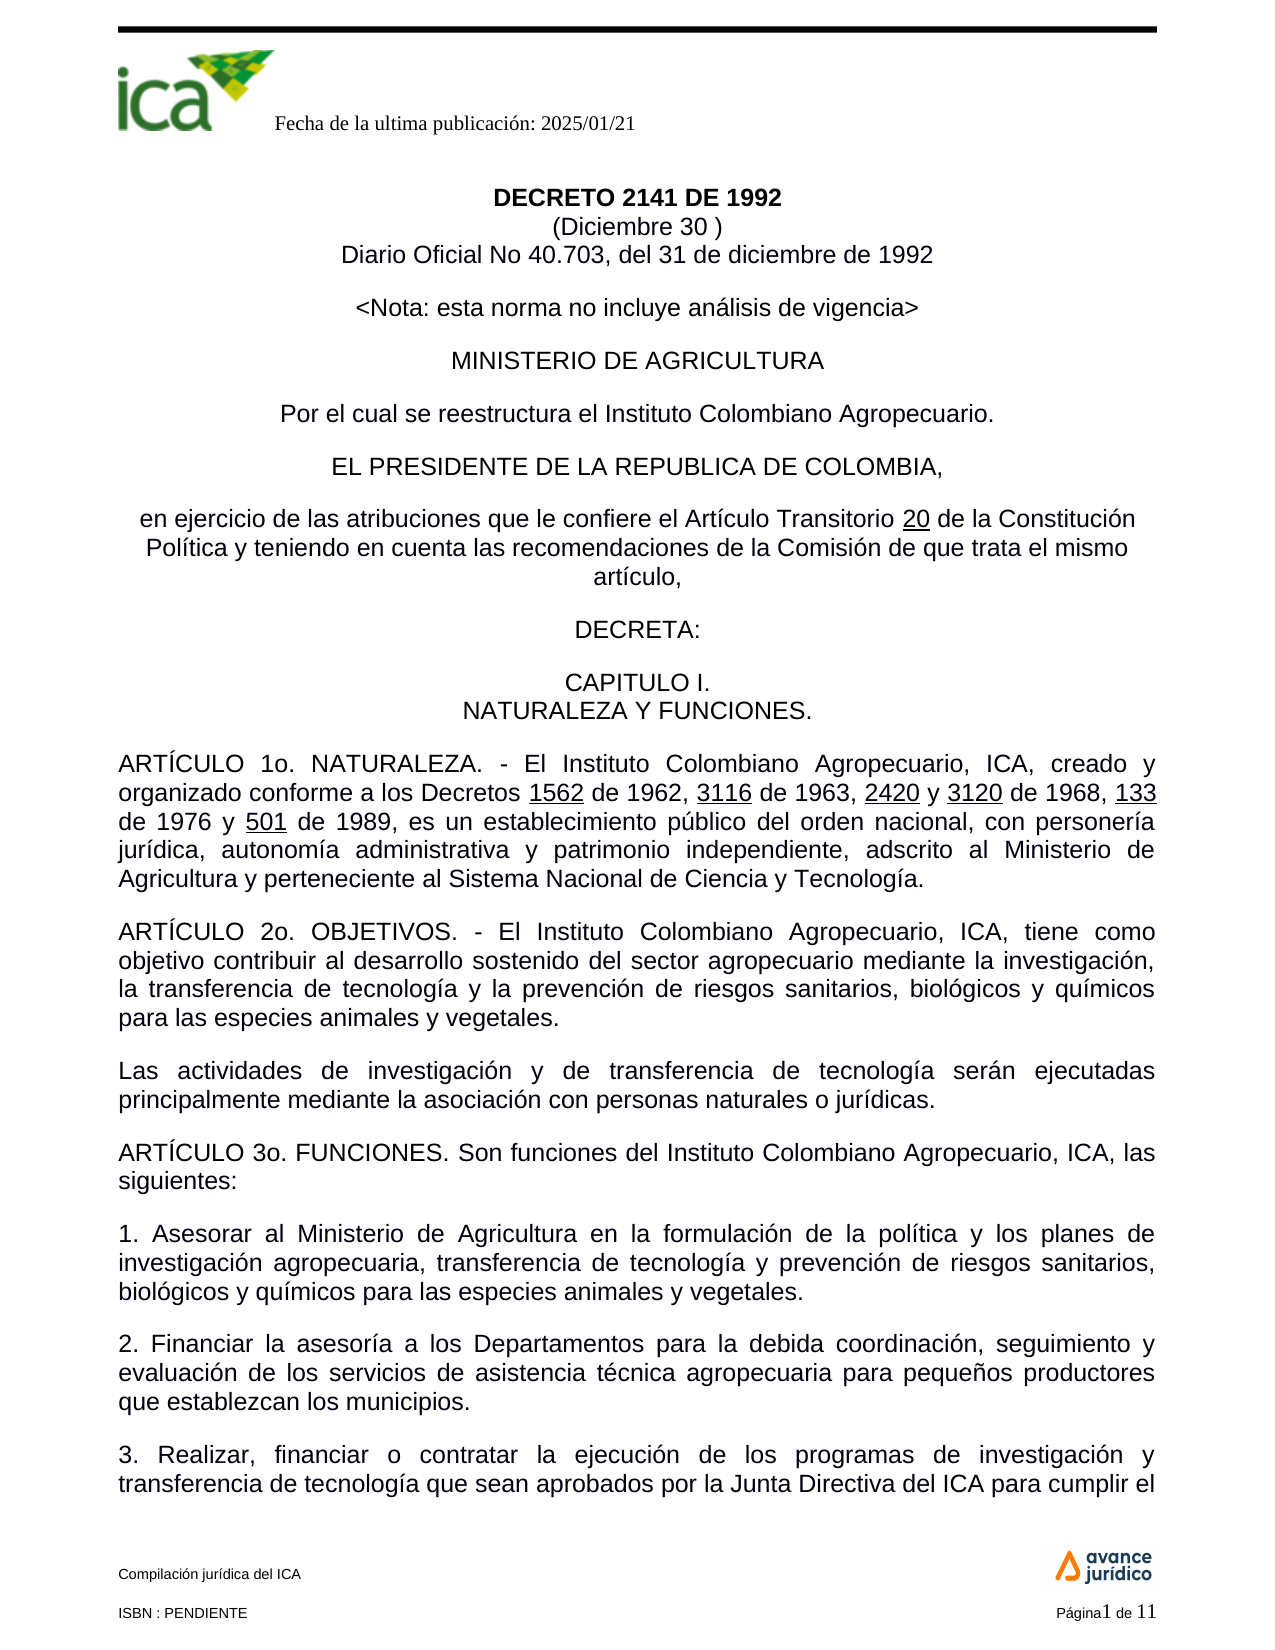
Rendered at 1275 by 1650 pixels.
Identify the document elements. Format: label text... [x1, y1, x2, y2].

text &&&&DECRETO 2141 DE 1992 [118, 183, 1157, 212]
text NATURALEZA Y FUNCIONES. [118, 696, 1157, 725]
text Por el cual se reestructura el Instituto Colombiano Agropecuario. [118, 399, 1157, 428]
text en ejercicio de las atribuciones que le confiere el Artículo Transitorio 20 de la Constitución Política y teniendo en cuenta las recomendaciones de la Comisión de que trata el mismo artículo, [118, 504, 1157, 591]
text 1. Asesorar al Ministerio de Agricultura en la formulación de la política y los planes de investigación agropecuaria, transferencia de tecnología y prevención de riesgos sanitarios, biológicos y químicos para las especies animales y vegetales. [118, 1219, 1157, 1305]
text DECRETA: [118, 615, 1157, 643]
text &$ARTÍCULO 2o. OBJETIVOS. - El Instituto Colombiano Agropecuario, ICA, tiene como objetivo contribuir al desarrollo sostenido del sector agropecuario mediante la investigación, la transferencia de tecnología y la prevención de riesgos sanitarios, biológicos y químicos para las especies animales y vegetales. [118, 917, 1157, 1032]
text &$CAPITULO I. [118, 668, 1157, 696]
text 2. Financiar la asesoría a los Departamentos para la debida coordinación, seguimiento y evaluación de los servicios de asistencia técnica agropecuaria para pequeños productores que establezcan los municipios. [118, 1329, 1157, 1416]
text (Diciembre 30 ) [118, 212, 1157, 240]
text Diario Oficial No 40.703, del 31 de diciembre de 1992 [118, 240, 1157, 269]
text <Nota: esta norma no incluye análisis de vigencia> [118, 293, 1157, 322]
text Las actividades de investigación y de transferencia de tecnología serán ejecutadas principalmente mediante la asociación con personas naturales o jurídicas. [118, 1056, 1157, 1113]
text &$ARTÍCULO 3o. FUNCIONES. Son funciones del Instituto Colombiano Agropecuario, ICA, las siguientes: [118, 1138, 1157, 1195]
text &$ARTÍCULO 1o. NATURALEZA. - El Instituto Colombiano Agropecuario, ICA, creado y organizado conforme a los Decretos 1562 de 1962, 3116 de 1963, 2420 y 3120 de 1968, 133 de 1976 y 501 de 1989, es un establecimiento público del orden nacional, con personería jurídica, autonomía administrativa y patrimonio independiente, adscrito al Ministerio de Agricultura y perteneciente al Sistema Nacional de Ciencia y Tecnología. [118, 749, 1157, 893]
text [118, 1440, 1157, 1497]
text EL PRESIDENTE DE LA REPUBLICA DE COLOMBIA, [118, 452, 1157, 480]
text MINISTERIO DE AGRICULTURA [118, 346, 1157, 375]
